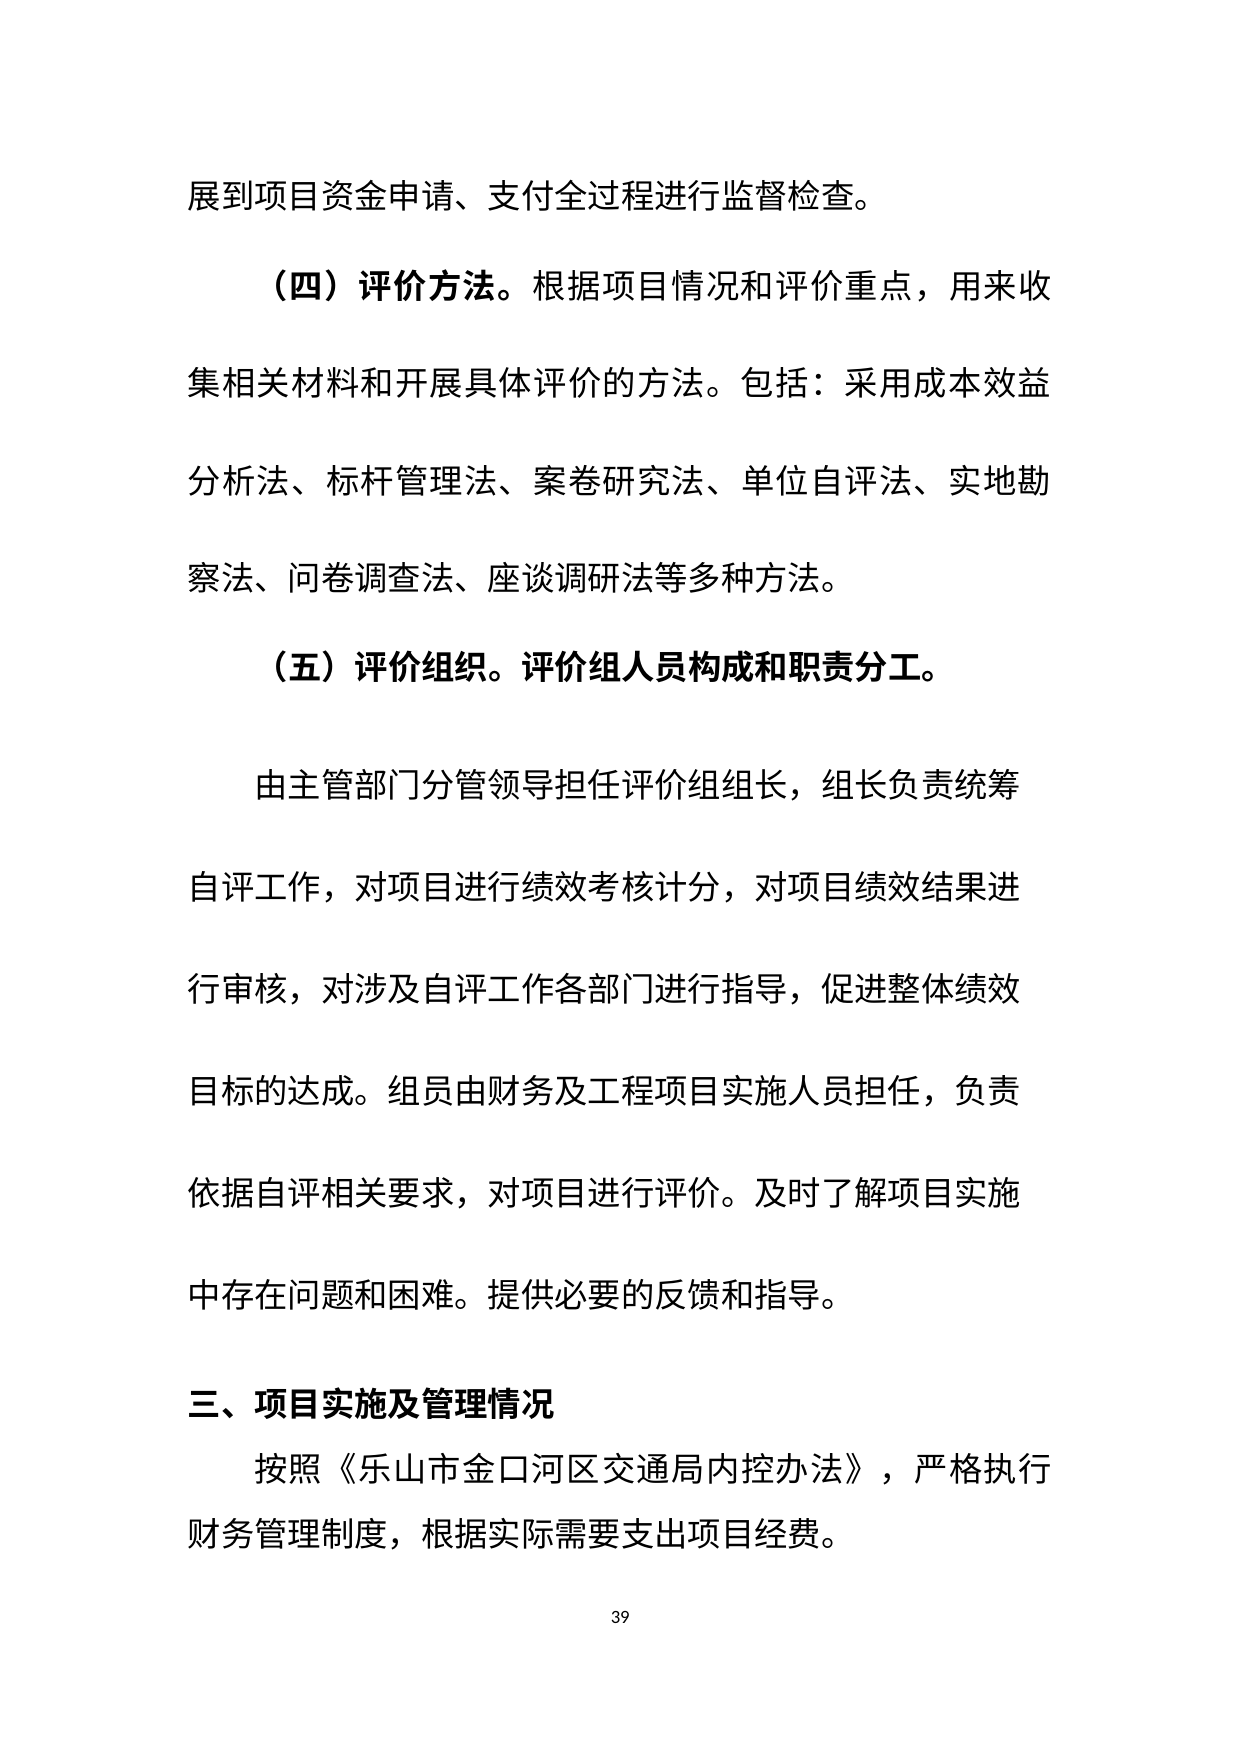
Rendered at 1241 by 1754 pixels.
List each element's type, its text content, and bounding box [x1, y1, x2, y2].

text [187, 162, 1053, 227]
text 由主管部门分管领导担任评价组组长，组长负责统筹自评工作，对项目进行绩效考核计分，对项目绩效结果进行审核，对涉及自评工作各部门进行指导，促进整体绩效目标的达成。组员由财务及工程项目实施人员担任，负责依据自评相关要求，对项目进行评价。及时了解项目实施中存在问题和困难。提供必要的反馈和指导。 [187, 751, 1053, 1326]
text （四）评价方法。根据项目情况和评价重点，用来收集相关材料和开展具体评价的方法。包括：采用成本效益分析法、标杆管理法、案卷研究法、单位自评法、实地勘察法、问卷调查法、座谈调研法等多种方法。 [187, 251, 1053, 608]
text 三、项目实施及管理情况 [187, 1369, 1053, 1434]
text 按照《乐山市金口河区交通局内控办法》，严格执行财务管理制度，根据实际需要支出项目经费。 [187, 1434, 1053, 1564]
text （五）评价组织。评价组人员构成和职责分工。 [187, 633, 1053, 698]
